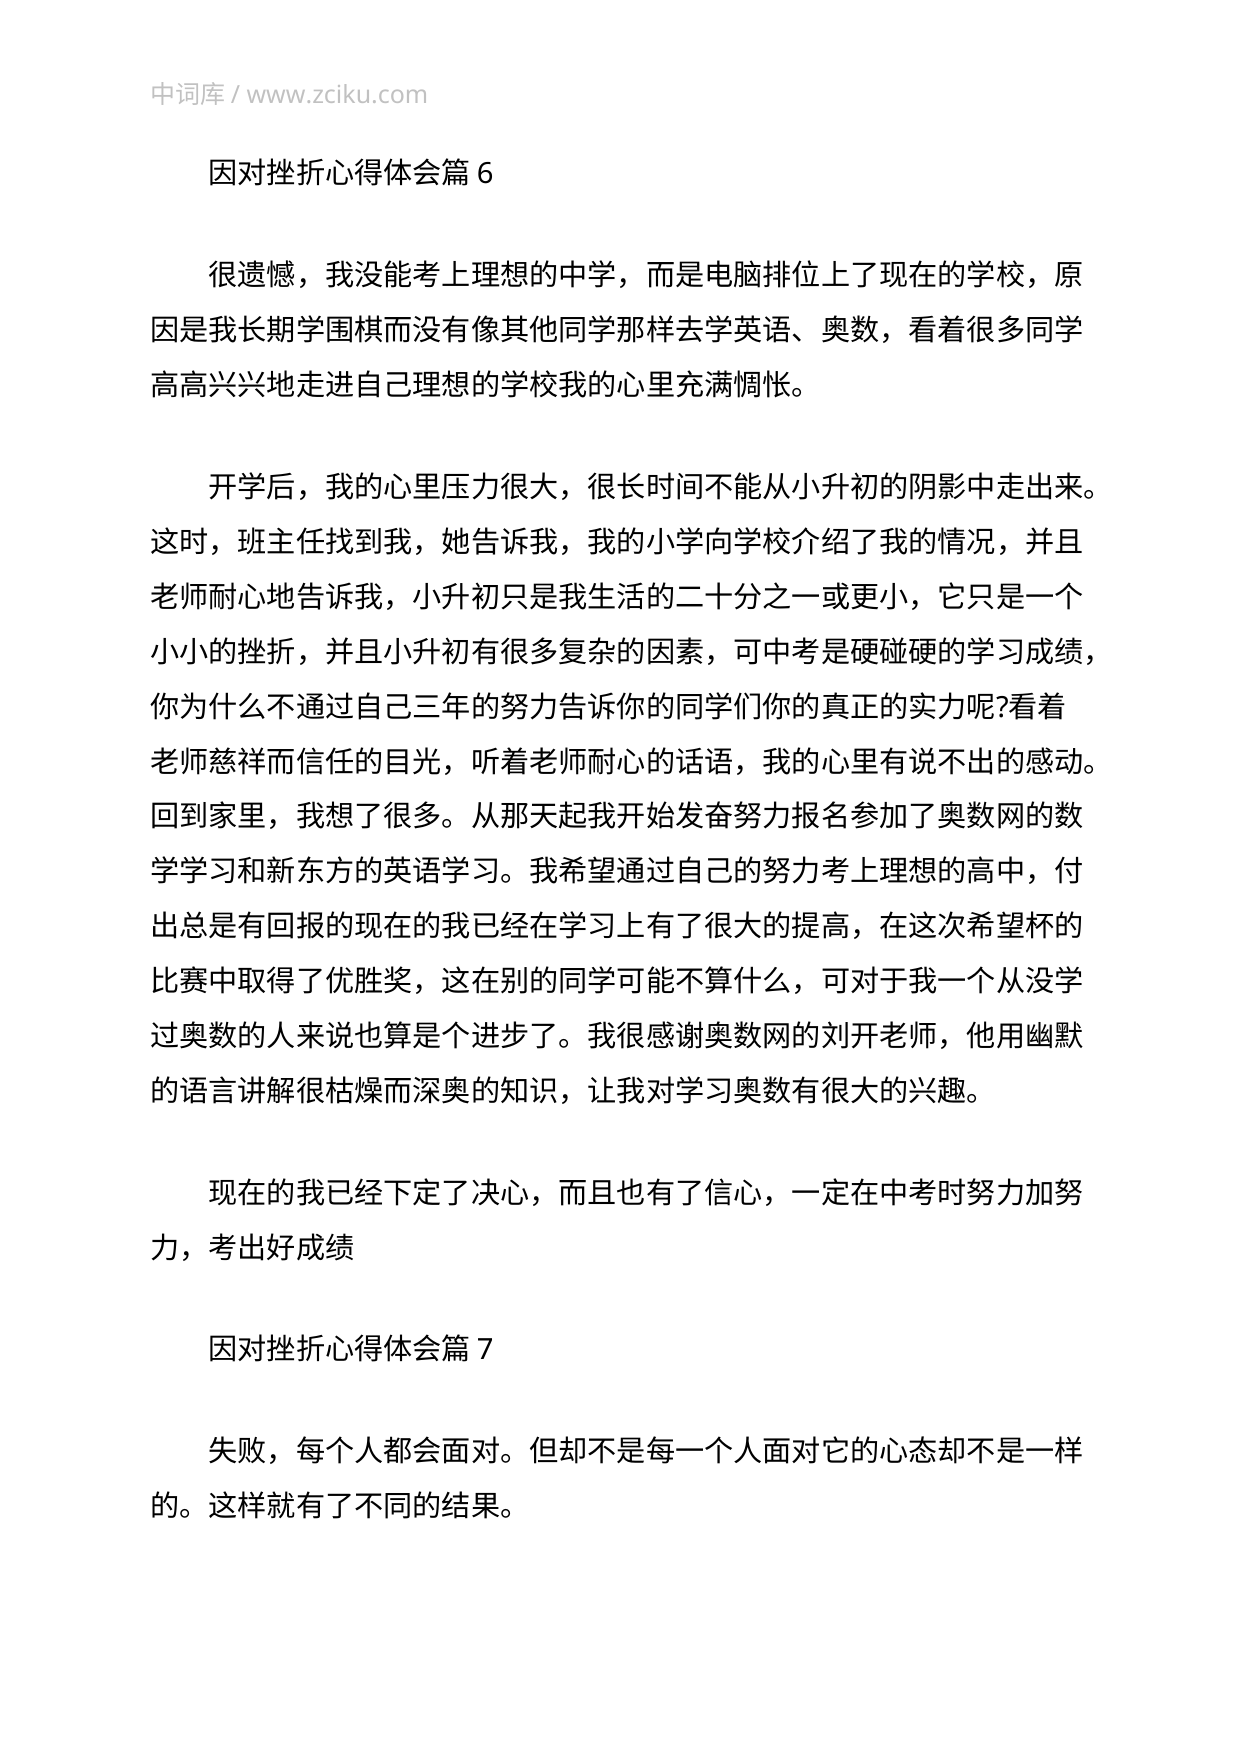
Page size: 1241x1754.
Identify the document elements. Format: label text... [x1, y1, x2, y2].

text 因对挫折心得体会篇6 [150, 150, 1090, 192]
text 现在的我已经下定了决心，而且也有了信心，一定在中考时努力加努力，考出好成绩 [150, 1169, 1090, 1266]
text 很遗憾，我没能考上理想的中学，而是电脑排位上了现在的学校，原因是我长期学围棋而没有像其他同学那样去学英语、奥数，看着很多同学高高兴兴地走进自己理想的学校我的心里充满惆怅。 [150, 252, 1090, 404]
text 失败，每个人都会面对。但却不是每一个人面对它的心态却不是一样的。这样就有了不同的结果。 [150, 1428, 1090, 1525]
text 开学后，我的心里压力很大，很长时间不能从小升初的阴影中走出来。这时，班主任找到我，她告诉我，我的小学向学校介绍了我的情况，并且老师耐心地告诉我，小升初只是我生活的二十分之一或更小，它只是一个小小的挫折，并且小升初有很多复杂的因素，可中考是硬碰硬的学习成绩，你为什么不通过自己三年的努力告诉你的同学们你的真正的实力呢?看着老师慈祥而信任的目光，听着老师耐心的话语，我的心里有说不出的感动。回到家里，我想了很多。从那天起我开始发奋努力报名参加了奥数网的数学学习和新东方的英语学习。我希望通过自己的努力考上理想的高中，付出总是有回报的现在的我已经在学习上有了很大的提高，在这次希望杯的比赛中取得了优胜奖，这在别的同学可能不算什么，可对于我一个从没学过奥数的人来说也算是个进步了。我很感谢奥数网的刘开老师，他用幽默的语言讲解很枯燥而深奥的知识，让我对学习奥数有很大的兴趣。 [150, 463, 1090, 1110]
text 因对挫折心得体会篇7 [150, 1326, 1090, 1368]
